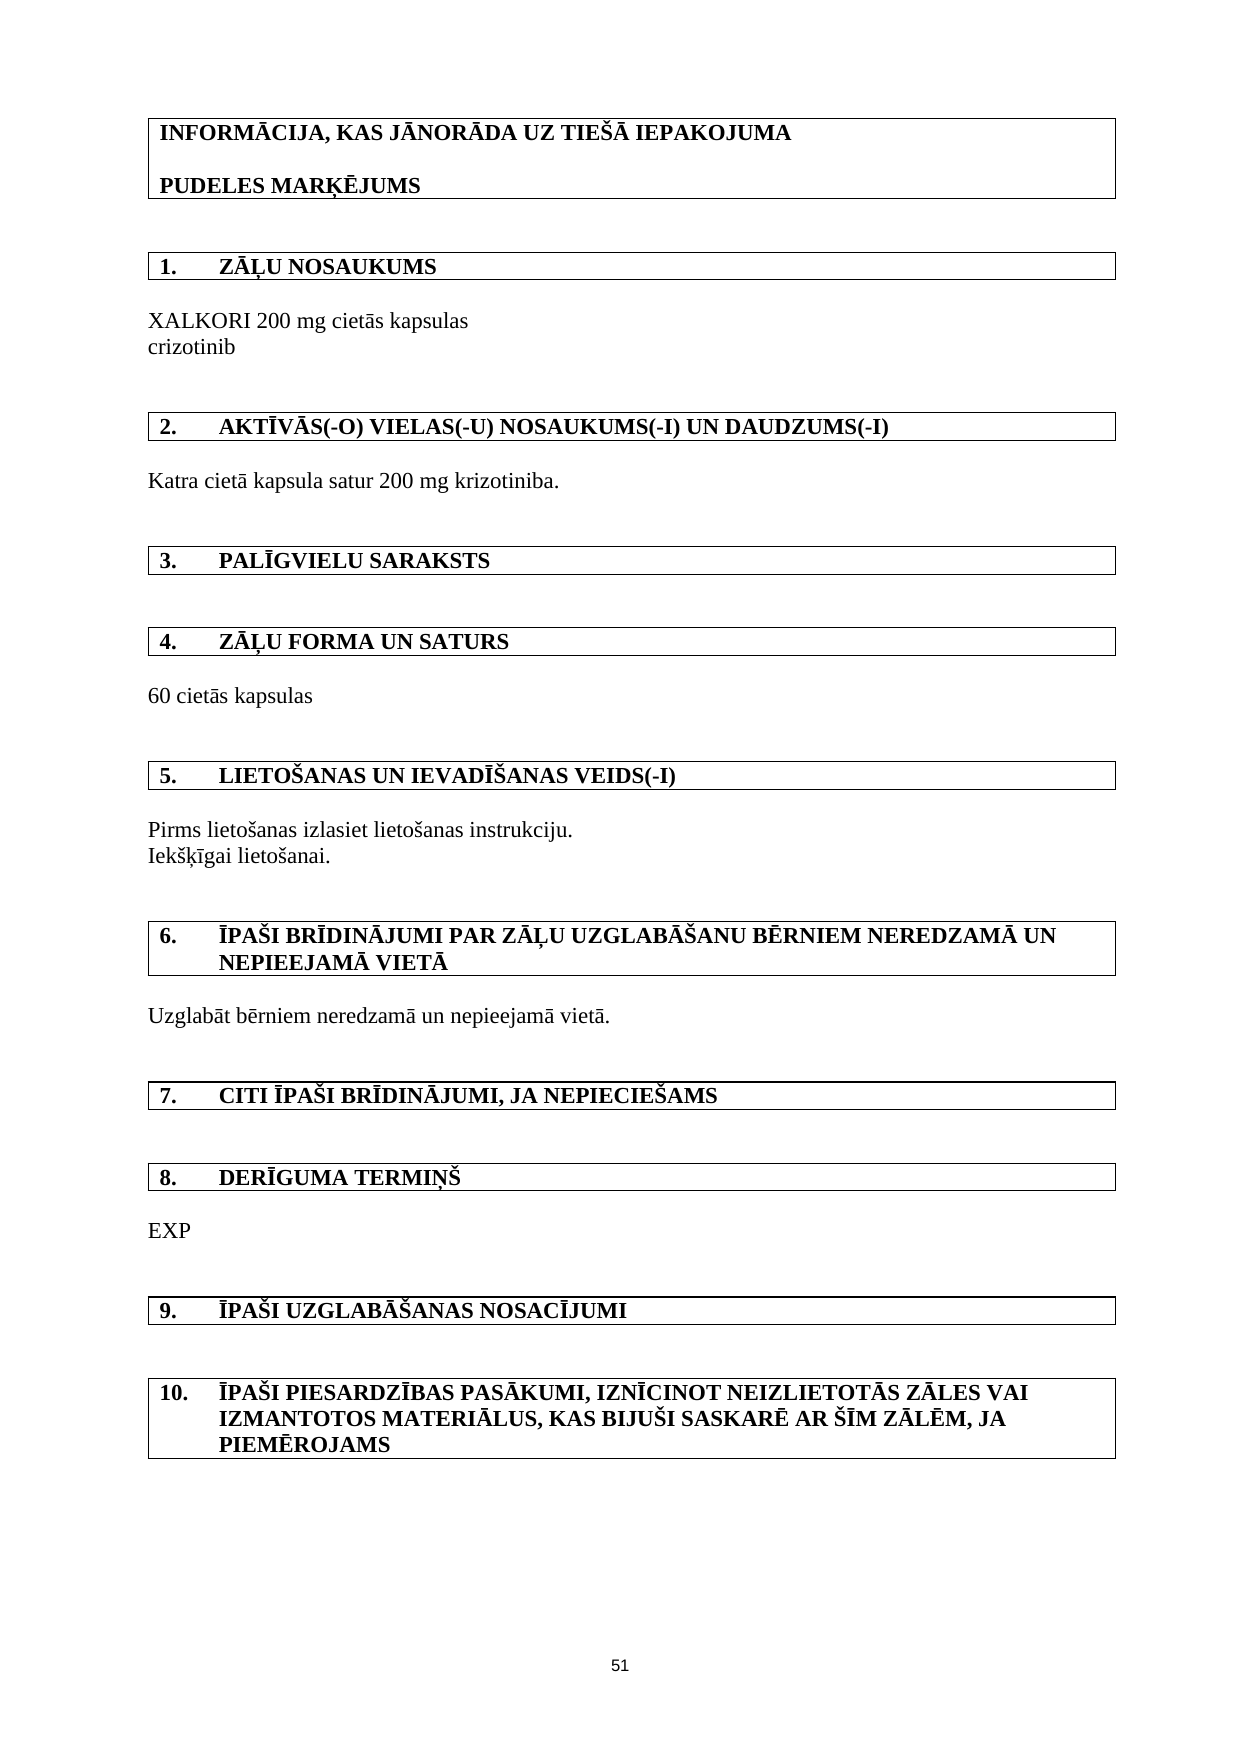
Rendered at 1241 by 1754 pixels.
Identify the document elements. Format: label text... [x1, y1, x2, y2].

text XALKORI 200 mg cietās kapsulas [148, 307, 1093, 333]
table_header 7. CITI ĪPAŠI BRĪDINĀJUMI, JA NEPIECIEŠAMS [149, 1083, 1115, 1109]
table_header 5. LIETOŠANAS UN IEVADĪŠANAS VEIDS(-I) [149, 762, 1115, 788]
text 60 cietās kapsulas [148, 682, 1093, 708]
text Uzglabāt bērniem neredzamā un nepieejamā vietā. [148, 1002, 1093, 1029]
table_header INFORMĀCIJA, KAS JĀNORĀDA UZ TIEŠĀ IEPAKOJUMA PUDELES MARĶĒJUMS [149, 119, 1115, 198]
text Pirms lietošanas izlasiet lietošanas instrukciju. [148, 816, 1093, 842]
table_header 2. AKTĪVĀS(-O) VIELAS(-U) NOSAUKUMS(-I) UN DAUDZUMS(-I) [149, 413, 1115, 439]
text Iekšķīgai lietošanai. [148, 842, 1093, 868]
table_header 4. ZĀĻU FORMA UN SATURS [149, 628, 1115, 654]
table_header 1. ZĀĻU NOSAUKUMS [149, 253, 1115, 279]
text Katra cietā kapsula satur 200 mg krizotiniba. [148, 467, 1093, 493]
table_header 10. ĪPAŠI PIESARDZĪBAS PASĀKUMI, IZNĪCINOT NEIZLIETOTĀS ZĀLES VAI IZMANTOTOS MATERIĀLUS, KAS BIJUŠI SASKARĒ AR ŠĪM ZĀLĒM, JA PIEMĒROJAMS [149, 1379, 1115, 1458]
table_header 3. PALĪGVIELU SARAKSTS [149, 547, 1115, 573]
table_header 8. DERĪGUMA TERMIŅŠ [149, 1164, 1115, 1190]
table_header 6. ĪPAŠI BRĪDINĀJUMI PAR ZĀĻU UZGLABĀŠANU BĒRNIEM NEREDZAMĀ UN NEPIEEJAMĀ VIETĀ [149, 922, 1115, 975]
text EXP [148, 1217, 1093, 1244]
text crizotinib [148, 333, 1093, 359]
table_header 9. ĪPAŠI UZGLABĀŠANAS NOSACĪJUMI [149, 1298, 1115, 1324]
